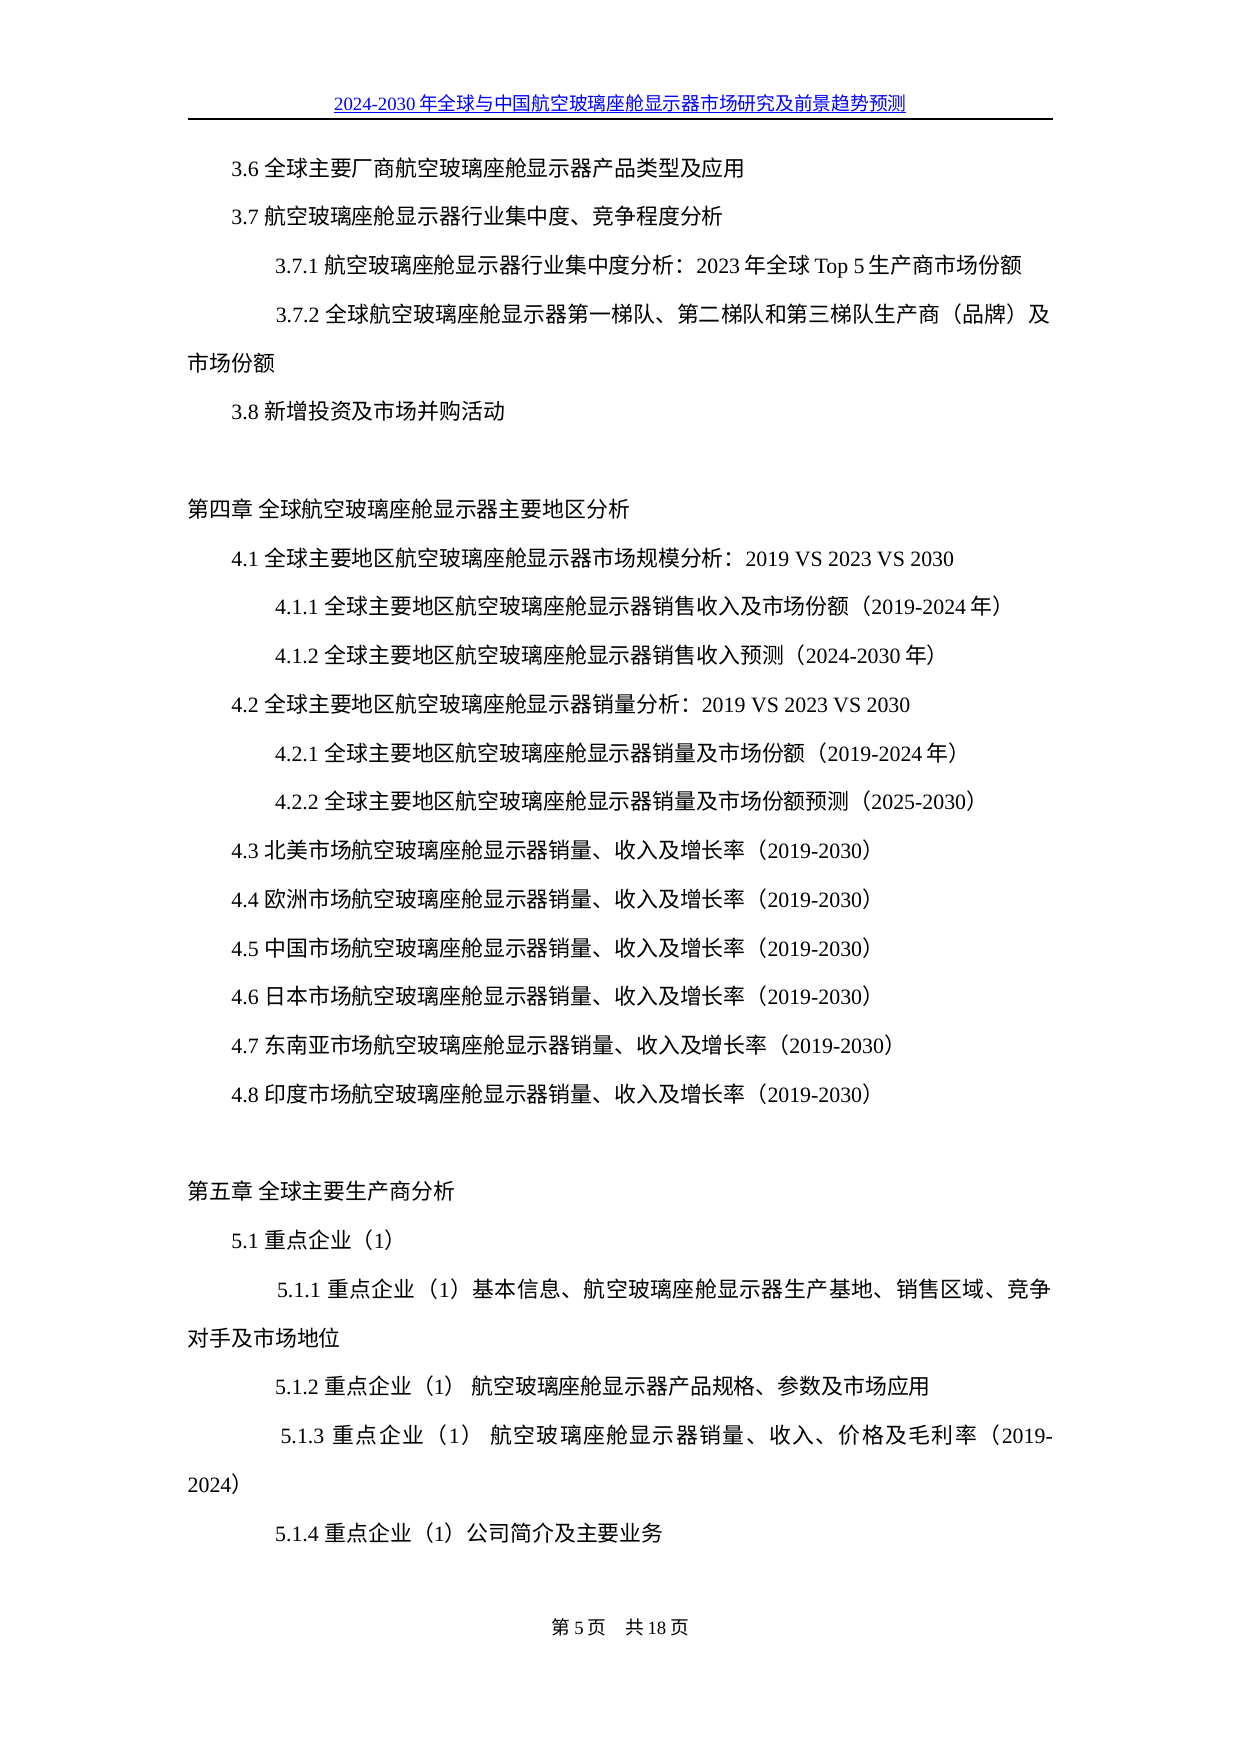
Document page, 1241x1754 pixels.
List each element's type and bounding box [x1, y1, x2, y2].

text [187, 150, 1053, 1548]
